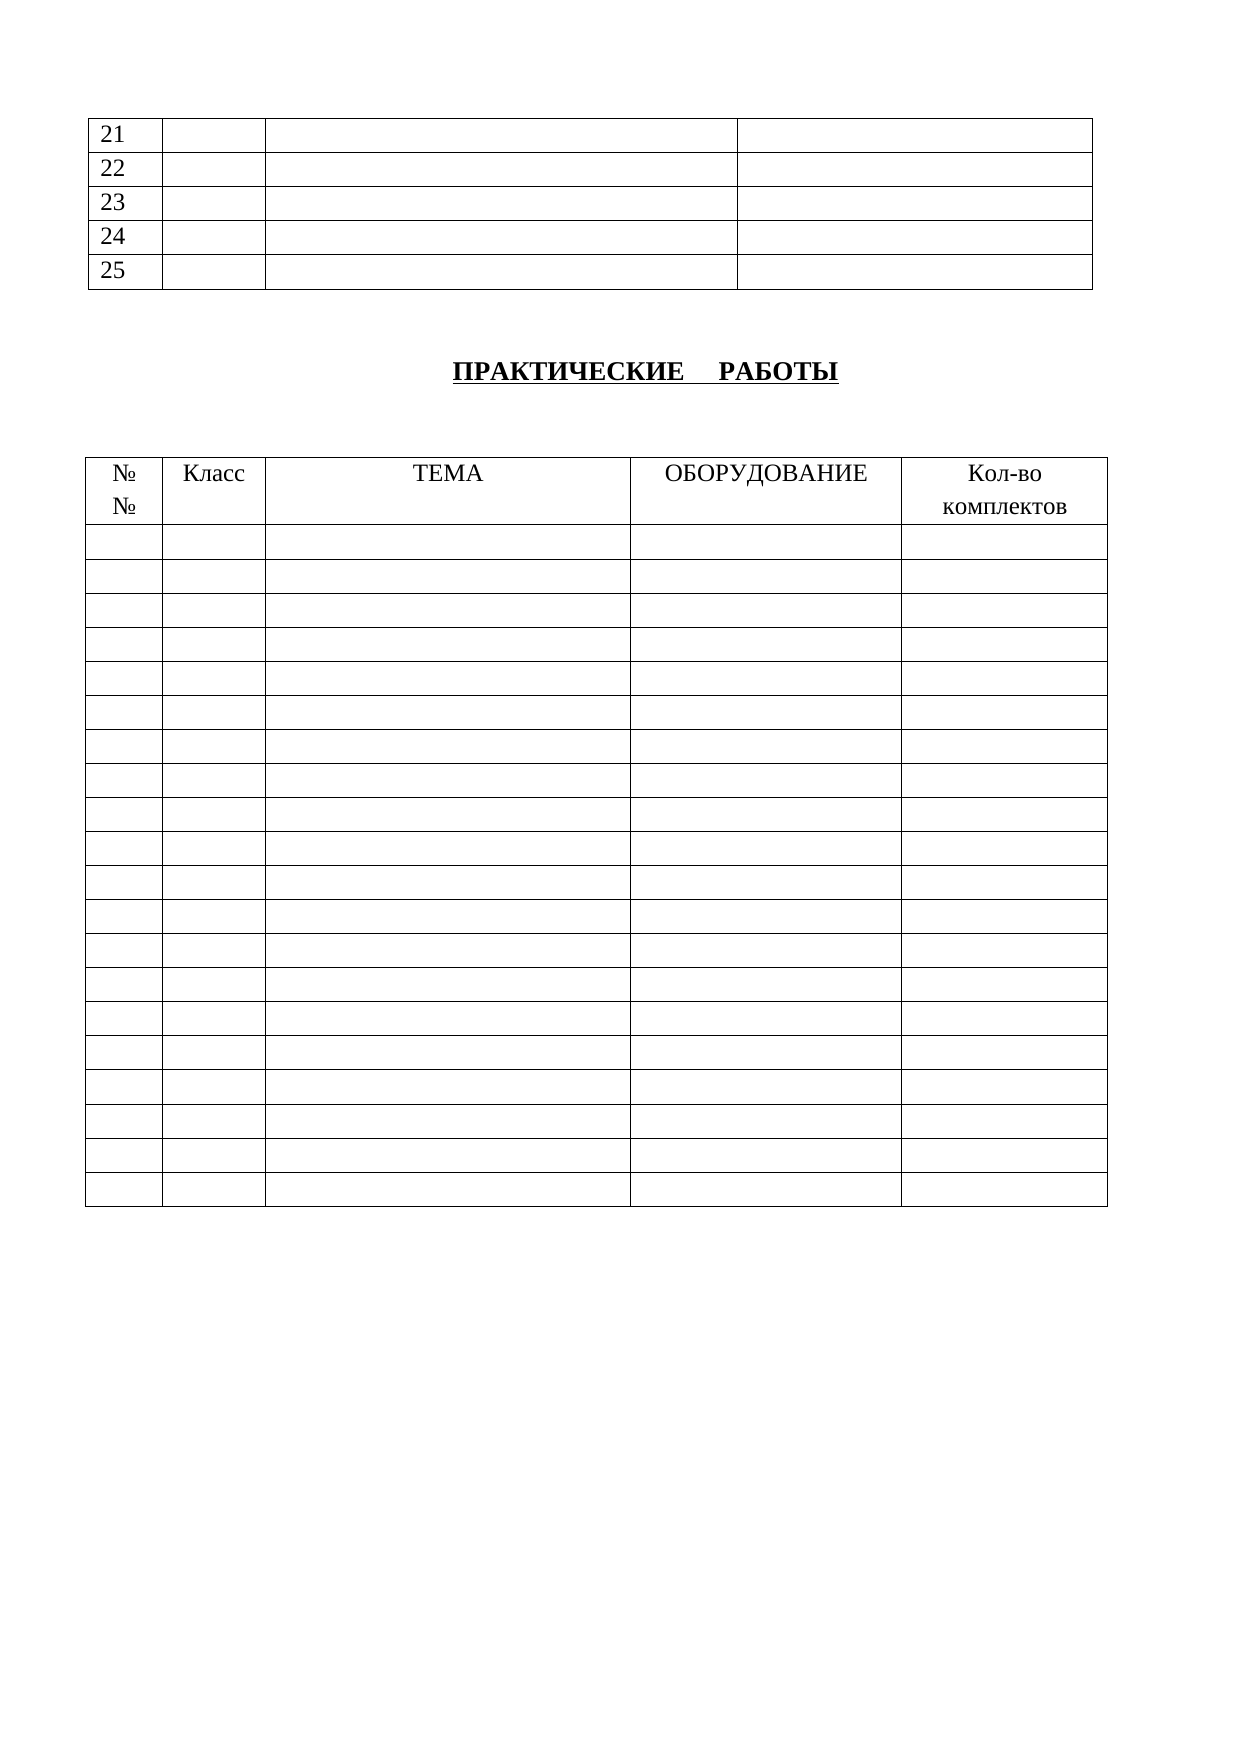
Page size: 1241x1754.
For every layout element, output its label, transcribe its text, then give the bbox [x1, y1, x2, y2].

table_cell [86, 1070, 162, 1103]
table_cell [902, 525, 1107, 558]
table_cell [738, 187, 1092, 220]
table_cell [631, 798, 901, 831]
table_cell [631, 934, 901, 967]
table_header Кол-во комплектов [902, 458, 1107, 524]
table_cell [266, 1173, 630, 1206]
table_cell [902, 866, 1107, 899]
table_cell [86, 1173, 162, 1206]
table_cell [266, 866, 630, 899]
table_cell [631, 1139, 901, 1172]
table_cell [86, 764, 162, 797]
table_cell [631, 832, 901, 865]
table_cell [631, 1105, 901, 1137]
table_cell [631, 696, 901, 729]
table_cell [902, 696, 1107, 729]
table_cell [163, 1173, 265, 1206]
table_cell [631, 866, 901, 899]
table_cell [902, 764, 1107, 797]
table_header № № [86, 458, 162, 524]
table_cell [902, 628, 1107, 661]
table_cell [902, 798, 1107, 831]
table_cell [163, 221, 265, 254]
table_cell [163, 1070, 265, 1103]
table_cell [266, 1070, 630, 1103]
table_cell [266, 764, 630, 797]
table_cell [266, 255, 737, 288]
table_cell [163, 255, 265, 288]
table_header Класс [163, 458, 265, 524]
table_cell [902, 1105, 1107, 1137]
table_cell [163, 696, 265, 729]
table_cell [163, 662, 265, 695]
table_cell 25 [89, 255, 162, 288]
table_cell [266, 934, 630, 967]
table_cell [902, 900, 1107, 933]
table_cell 22 [89, 153, 162, 186]
table_cell [86, 1105, 162, 1137]
table_cell [163, 1139, 265, 1172]
table_cell [902, 560, 1107, 592]
table_cell [86, 696, 162, 729]
table_cell [902, 1036, 1107, 1069]
table_cell [163, 187, 265, 220]
table_cell [163, 934, 265, 967]
table_cell [163, 1002, 265, 1035]
table_cell [631, 968, 901, 1001]
table_cell [86, 900, 162, 933]
table_cell [902, 594, 1107, 627]
table_cell [631, 628, 901, 661]
table_cell [86, 832, 162, 865]
table_cell [631, 764, 901, 797]
table_cell [902, 662, 1107, 695]
table_cell [163, 832, 265, 865]
table_cell [86, 1036, 162, 1069]
table_header ТЕМА [266, 458, 630, 524]
table_cell [266, 968, 630, 1001]
table_cell [266, 628, 630, 661]
text ПРАКТИЧЕСКИЕ РАБОТЫ [97, 356, 1194, 387]
table_cell [163, 560, 265, 592]
table_cell [266, 696, 630, 729]
table_cell [902, 730, 1107, 763]
table_cell [86, 934, 162, 967]
table_cell [738, 255, 1092, 288]
table_cell [163, 628, 265, 661]
table_cell [631, 662, 901, 695]
table_cell [266, 525, 630, 558]
table_cell [86, 594, 162, 627]
table_cell [266, 594, 630, 627]
table_cell [163, 764, 265, 797]
table_cell [86, 798, 162, 831]
table_cell [738, 119, 1092, 152]
table_cell [902, 934, 1107, 967]
table_cell [266, 221, 737, 254]
table_cell [86, 730, 162, 763]
table_cell [163, 153, 265, 186]
table_cell [266, 153, 737, 186]
table_cell [163, 900, 265, 933]
table_cell [902, 1173, 1107, 1206]
table_cell [631, 560, 901, 592]
table_cell [86, 525, 162, 558]
table_cell [631, 730, 901, 763]
table_cell [902, 1002, 1107, 1035]
table_cell [266, 832, 630, 865]
table_cell [86, 1002, 162, 1035]
table_cell [86, 866, 162, 899]
table_cell [631, 1036, 901, 1069]
table_cell [163, 1105, 265, 1137]
table_cell [86, 662, 162, 695]
table_cell [738, 221, 1092, 254]
table_cell [266, 1002, 630, 1035]
table_cell 24 [89, 221, 162, 254]
table_cell [163, 525, 265, 558]
table_cell [163, 1036, 265, 1069]
table_cell [631, 1002, 901, 1035]
table_cell [266, 1139, 630, 1172]
table_cell 21 [89, 119, 162, 152]
table_cell [163, 594, 265, 627]
table_cell [902, 832, 1107, 865]
table_cell [631, 1173, 901, 1206]
table_cell [631, 525, 901, 558]
table_cell [902, 1070, 1107, 1103]
table_cell [738, 153, 1092, 186]
table_cell [631, 1070, 901, 1103]
table_cell [163, 730, 265, 763]
table_cell [163, 119, 265, 152]
table_cell 23 [89, 187, 162, 220]
table_cell [86, 968, 162, 1001]
table_cell [266, 119, 737, 152]
table_cell [266, 560, 630, 592]
table_cell [631, 900, 901, 933]
table_cell [266, 730, 630, 763]
table_cell [266, 900, 630, 933]
table_cell [163, 798, 265, 831]
table_cell [631, 594, 901, 627]
table_cell [163, 866, 265, 899]
table_cell [266, 1105, 630, 1137]
table_cell [902, 1139, 1107, 1172]
table_cell [266, 187, 737, 220]
table_cell [266, 798, 630, 831]
table_cell [86, 628, 162, 661]
table_cell [86, 560, 162, 592]
table_cell [86, 1139, 162, 1172]
table_cell [163, 968, 265, 1001]
table_cell [266, 662, 630, 695]
table_cell [266, 1036, 630, 1069]
table_cell [902, 968, 1107, 1001]
table_header ОБОРУДОВАНИЕ [631, 458, 901, 524]
